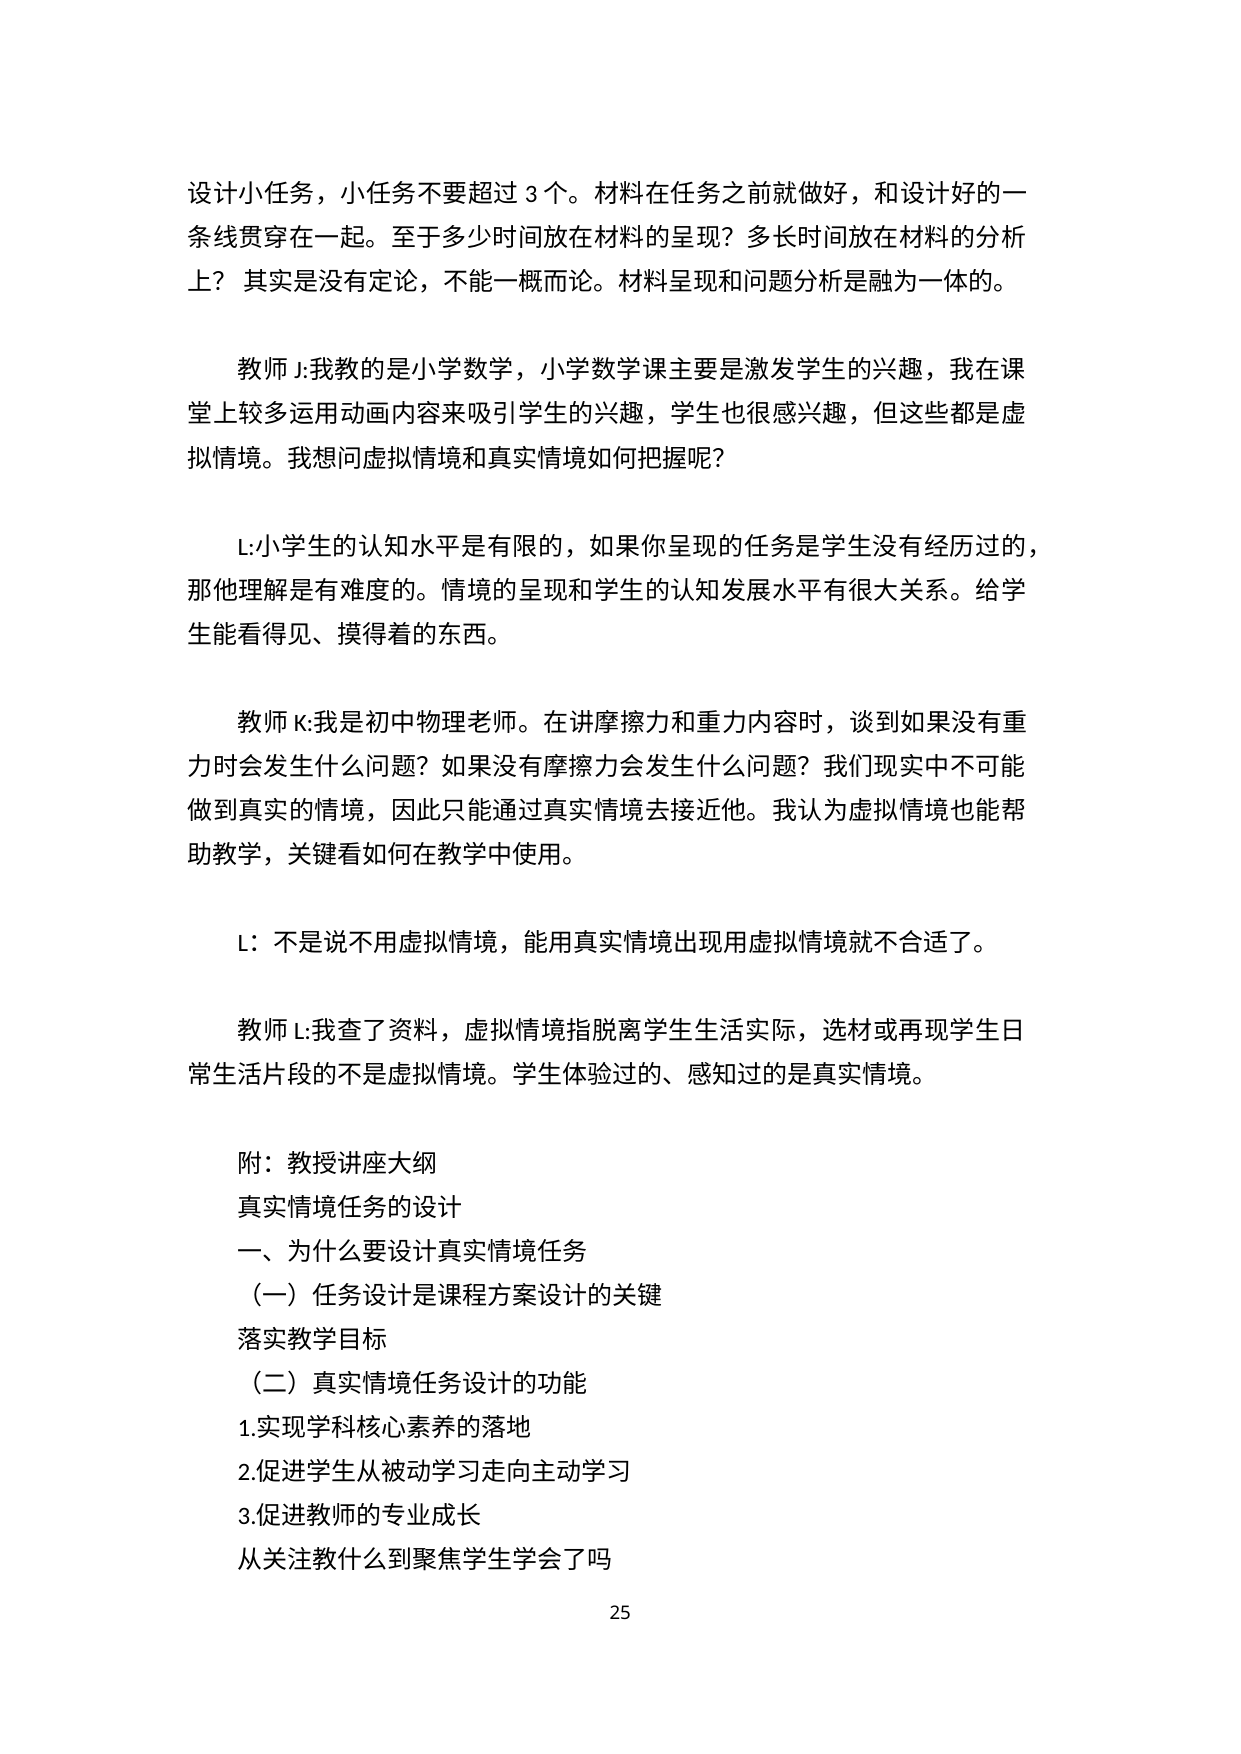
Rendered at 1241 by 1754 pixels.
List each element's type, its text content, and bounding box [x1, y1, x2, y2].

text 1.实现学科核心素养的落地 [187, 1403, 1053, 1448]
text 真实情境任务的设计 [187, 1183, 1053, 1227]
text 教师J:我教的是小学数学，小学数学课主要是激发学生的兴趣，我在课堂上较多运用动画内容来吸引学生的兴趣，学生也很感兴趣，但这些都是虚拟情境。我想问虚拟情境和真实情境如何把握呢？ [187, 346, 1028, 478]
text 3.促进教师的专业成长 [187, 1492, 1053, 1536]
text 一、为什么要设计真实情境任务 [187, 1227, 1053, 1271]
text 落实教学目标 [187, 1315, 1053, 1359]
text （二）真实情境任务设计的功能 [187, 1359, 1053, 1403]
text 附：教授讲座大纲 [187, 1139, 1028, 1183]
text 教师L:我查了资料，虚拟情境指脱离学生生活实际，选材或再现学生日常生活片段的不是虚拟情境。学生体验过的、感知过的是真实情境。 [187, 1007, 1028, 1095]
text L：不是说不用虚拟情境，能用真实情境出现用虚拟情境就不合适了。 [187, 919, 1028, 963]
text L:小学生的认知水平是有限的，如果你呈现的任务是学生没有经历过的，那他理解是有难度的。情境的呈现和学生的认知发展水平有很大关系。给学生能看得见、摸得着的东西。 [187, 522, 1028, 654]
text 2.促进学生从被动学习走向主动学习 [187, 1448, 1053, 1492]
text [187, 170, 1028, 302]
text 从关注教什么到聚焦学生学会了吗 [187, 1536, 1053, 1580]
text 教师K:我是初中物理老师。在讲摩擦力和重力内容时，谈到如果没有重力时会发生什么问题？如果没有摩擦力会发生什么问题？我们现实中不可能做到真实的情境，因此只能通过真实情境去接近他。我认为虚拟情境也能帮助教学，关键看如何在教学中使用。 [187, 698, 1028, 875]
text （一）任务设计是课程方案设计的关键 [187, 1271, 1053, 1315]
